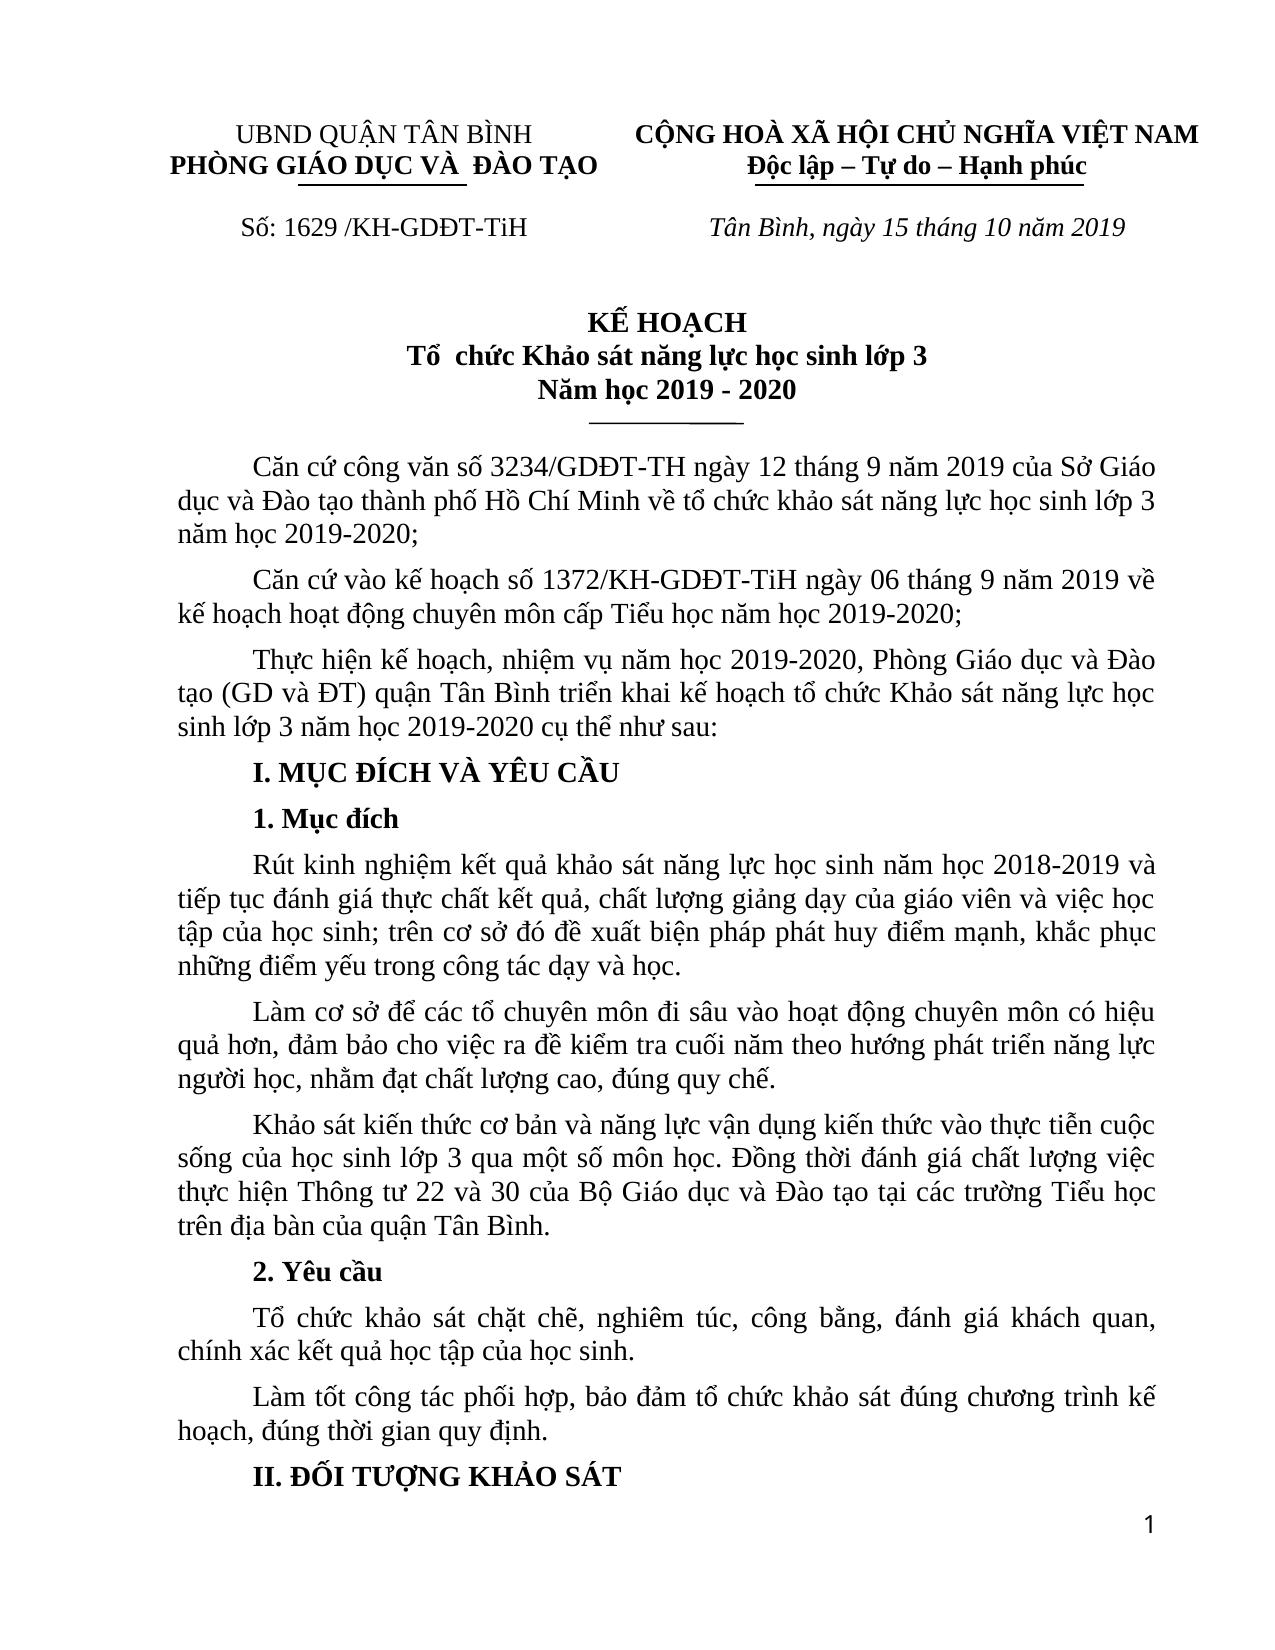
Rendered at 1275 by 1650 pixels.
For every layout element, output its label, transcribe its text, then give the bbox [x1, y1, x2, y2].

text II. ĐỐI TƯỢNG KHẢO SÁT [177, 1459, 1157, 1492]
text 1. Mục đích [177, 801, 1157, 835]
text Làm tốt công tác phối hợp, bảo đảm tổ chức khảo sát đúng chương trình kế hoạch, đúng thời gian quy định. [177, 1379, 1157, 1446]
text Thực hiện kế hoạch, nhiệm vụ năm học 2019-2020, Phòng Giáo dục và Đào tạo (GD và ĐT) quận Tân Bình triển khai kế hoạch tổ chức Khảo sát năng lực học sinh lớp 3 năm học 2019-2020 cụ thể như sau: [177, 642, 1157, 743]
text KẾ HOẠCH [177, 305, 1157, 338]
table_header CỘNG HOÀ XÃ HỘI CHỦ NGHĨA VIỆT NAM Độc lập – Tự do – Hạnh phúc Tân Bình, ngày 15 tháng 10 năm 2019 [620, 118, 1214, 274]
text Căn cứ công văn số 3234/GDĐT-TH ngày 12 tháng 9 năm 2019 của Sở Giáo dục và Đào tạo thành phố Hồ Chí Minh về tổ chức khảo sát năng lực học sinh lớp 3 năm học 2019-2020; [177, 449, 1157, 550]
text I. MỤC ĐÍCH VÀ YÊU CẦU [177, 755, 1157, 789]
text Làm cơ sở để các tổ chuyên môn đi sâu vào hoạt động chuyên môn có hiệu quả hơn, đảm bảo cho việc ra đề kiểm tra cuối năm theo hướng phát triển năng lực người học, nhằm đạt chất lượng cao, đúng quy chế. [177, 994, 1157, 1094]
text Căn cứ vào kế hoạch số 1372/KH-GDĐT-TiH ngày 06 tháng 9 năm 2019 về kế hoạch hoạt động chuyên môn cấp Tiểu học năm học 2019-2020; [177, 562, 1157, 629]
text Khảo sát kiến thức cơ bản và năng lực vận dụng kiến thức vào thực tiễn cuộc sống của học sinh lớp 3 qua một số môn học. Đồng thời đánh giá chất lượng việc thực hiện Thông tư 22 và 30 của Bộ Giáo dục và Đào tạo tại các trường Tiểu học trên địa bàn của quận Tân Bình. [177, 1107, 1157, 1241]
text Năm học 2019 - 2020 [177, 372, 1157, 406]
text Tổ chức khảo sát chặt chẽ, nghiêm túc, công bằng, đánh giá khách quan, chính xác kết quả học tập của học sinh. [177, 1300, 1157, 1367]
table_header UBND QUẬN TÂN BÌNH PHÒNG GIÁO DỤC VÀ ĐÀO TẠO Số: 1629 /KH-GDĐT-TiH [148, 118, 620, 274]
text Tổ chức Khảo sát năng lực học sinh lớp 3 [177, 338, 1157, 372]
text Rút kinh nghiệm kết quả khảo sát năng lực học sinh năm học 2018-2019 và tiếp tục đánh giá thực chất kết quả, chất lượng giảng dạy của giáo viên và việc học tập của học sinh; trên cơ sở đó đề xuất biện pháp phát huy điểm mạnh, khắc phục những điểm yếu trong công tác dạy và học. [177, 847, 1157, 981]
text 2. Yêu cầu [177, 1254, 1157, 1287]
